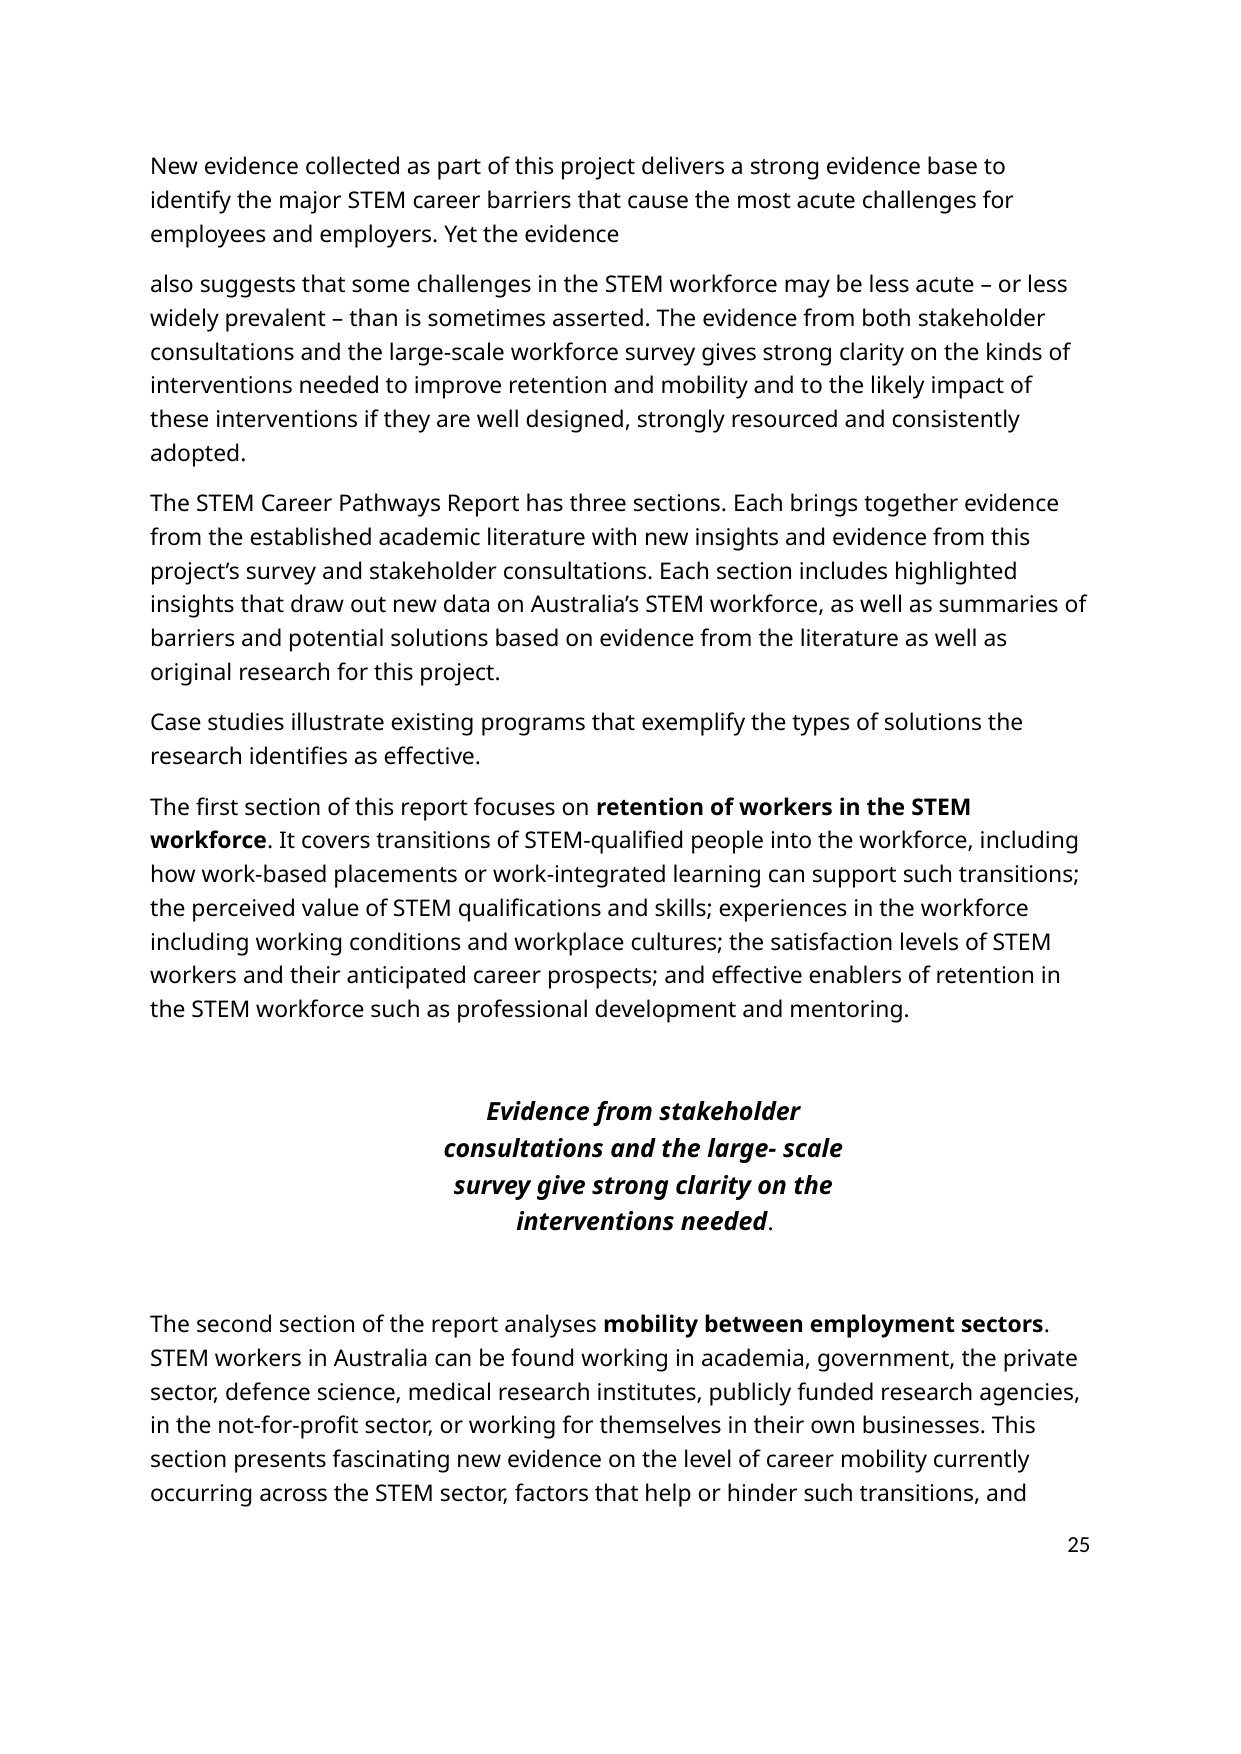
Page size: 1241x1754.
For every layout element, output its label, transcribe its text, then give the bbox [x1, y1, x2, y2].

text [150, 1308, 1090, 1508]
text also suggests that some challenges in the STEM workforce may be less acute – or less widely prevalent – than is sometimes asserted. The evidence from both stakeholder consultations and the large-scale workforce survey gives strong clarity on the kinds of interventions needed to improve retention and mobility and to the likely impact of these interventions if they are well designed, strongly resourced and consistently adopted. [150, 268, 1090, 468]
text Case studies illustrate existing programs that exemplify the types of solutions the research identifies as effective. [150, 706, 1090, 771]
text The STEM Career Pathways Report has three sections. Each brings together evidence from the established academic literature with new insights and evidence from this project’s survey and stakeholder consultations. Each section includes highlighted insights that draw out new data on Australia’s STEM workforce, as well as summaries of barriers and potential solutions based on evidence from the literature as well as original research for this project. [150, 487, 1090, 687]
text The first section of this report focuses on retention of workers in the STEM workforce. It covers transitions of STEM-qualified people into the workforce, including how work-based placements or work-integrated learning can support such transitions; the perceived value of STEM qualifications and skills; experiences in the workforce including working conditions and workplace cultures; the satisfaction levels of STEM workers and their anticipated career prospects; and effective enablers of retention in the STEM workforce such as professional development and mentoring. [150, 790, 1090, 1024]
text New evidence collected as part of this project delivers a strong evidence base to identify the major STEM career barriers that cause the most acute challenges for employees and employers. Yet the evidence [150, 150, 1090, 249]
text Evidence from stakeholder consultations and the large- scale survey give strong clarity on the interventions needed. [416, 1094, 873, 1238]
